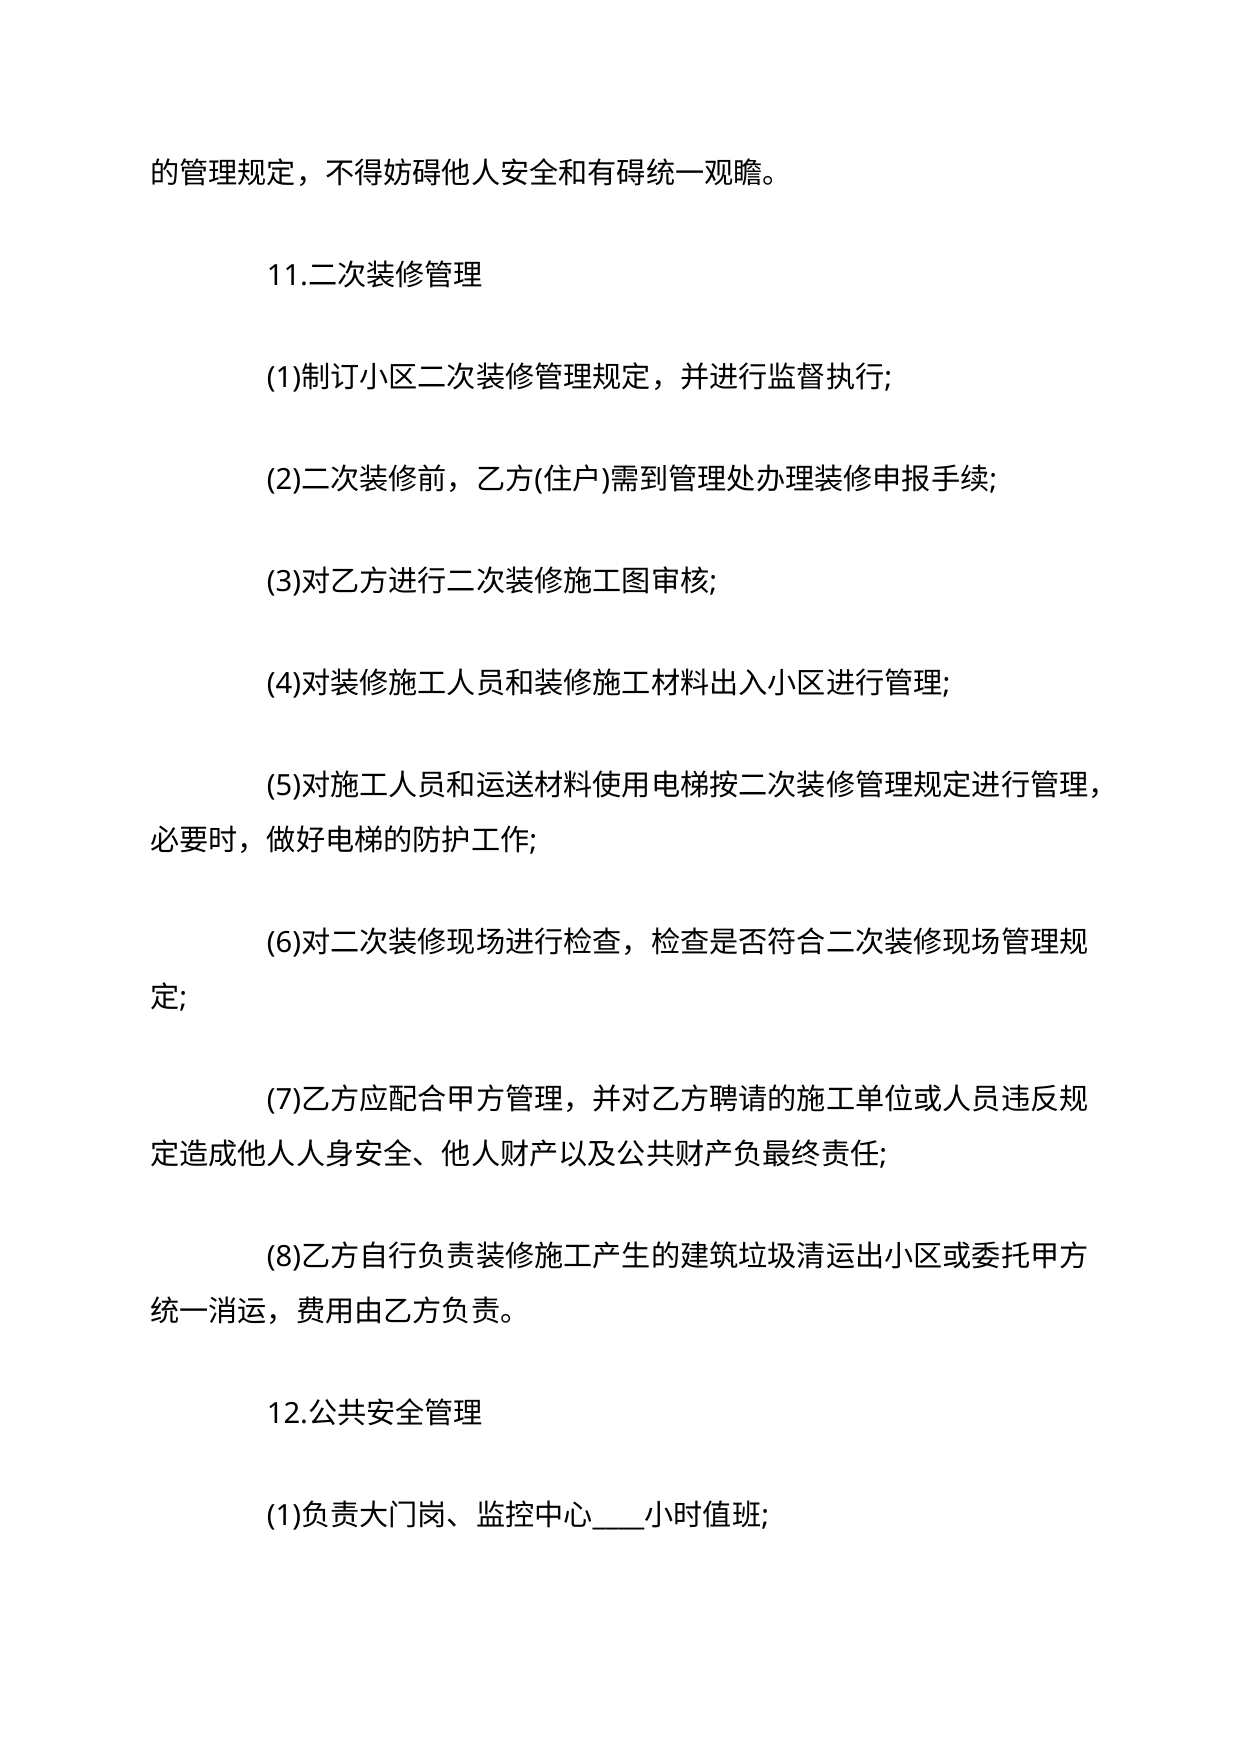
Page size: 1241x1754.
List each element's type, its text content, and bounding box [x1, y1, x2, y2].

text 12.公共安全管理 [150, 1389, 1090, 1432]
text (1)负责大门岗、监控中心____小时值班; [150, 1491, 1090, 1534]
text (5)对施工人员和运送材料使用电梯按二次装修管理规定进行管理，必要时，做好电梯的防护工作; [150, 762, 1090, 859]
text (6)对二次装修现场进行检查，检查是否符合二次装修现场管理规定; [150, 919, 1090, 1016]
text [150, 150, 1090, 192]
text (7)乙方应配合甲方管理，并对乙方聘请的施工单位或人员违反规定造成他人人身安全、他人财产以及公共财产负最终责任; [150, 1076, 1090, 1173]
text (3)对乙方进行二次装修施工图审核; [150, 558, 1090, 600]
text (4)对装修施工人员和装修施工材料出入小区进行管理; [150, 660, 1090, 702]
text (2)二次装修前，乙方(住户)需到管理处办理装修申报手续; [150, 456, 1090, 498]
text (1)制订小区二次装修管理规定，并进行监督执行; [150, 354, 1090, 396]
text 11.二次装修管理 [150, 252, 1090, 294]
text (8)乙方自行负责装修施工产生的建筑垃圾清运出小区或委托甲方统一消运，费用由乙方负责。 [150, 1233, 1090, 1330]
